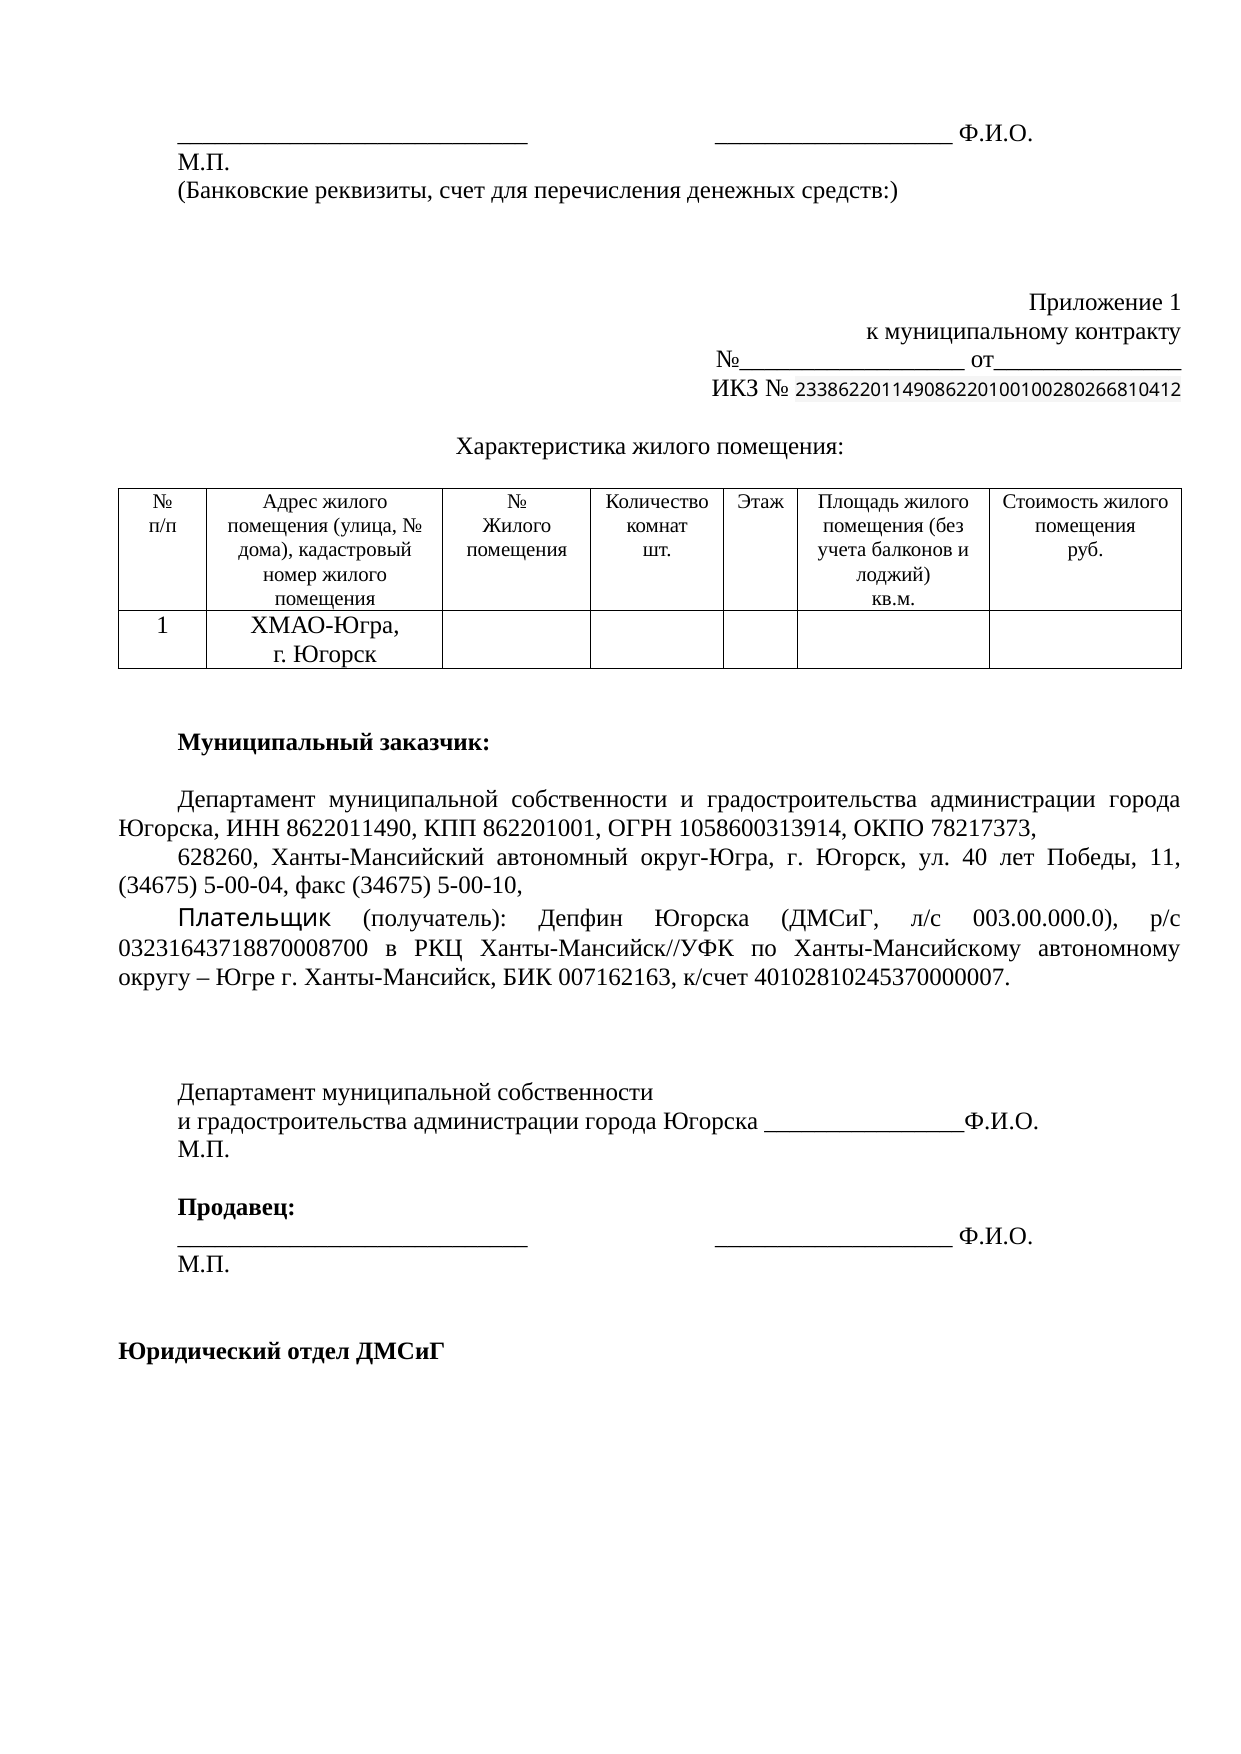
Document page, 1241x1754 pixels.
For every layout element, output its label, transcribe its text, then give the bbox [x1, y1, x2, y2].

table_cell 1 [119, 611, 206, 668]
table_header Этаж [724, 489, 797, 609]
text Характеристика жилого помещения: [118, 431, 1181, 459]
table_header Площадь жилого помещения (без учета балконов и лоджий) кв.м. [798, 489, 989, 609]
text Плательщик (получатель): Депфин Югорска (ДМСиГ, л/с 003.00.000.0), р/с 03231643718870008700 в РКЦ Ханты-Мансийск//УФК по Ханты-Мансийскому автономному округу – Югре г. Ханты-Мансийск, БИК 007162163, к/счет 40102810245370000007. [118, 899, 1181, 991]
table_cell ХМАО-Югра, г. Югорск [207, 611, 442, 668]
text Муниципальный заказчик: [118, 727, 1181, 755]
text ИКЗ № 233862201149086220100100280266810412 [118, 373, 1181, 402]
table_header Количество комнат шт. [591, 489, 723, 609]
table_cell [798, 611, 989, 668]
text Приложение 1 [118, 287, 1181, 316]
table_cell [724, 611, 797, 668]
text Департамент муниципальной собственности [118, 1077, 1181, 1106]
text Продавец: [118, 1192, 1181, 1221]
text (Банковские реквизиты, счет для перечисления денежных средств:) [118, 176, 1181, 204]
table_header № п/п [119, 489, 206, 609]
table_header Стоимость жилого помещения руб. [990, 489, 1181, 609]
text Юридический отдел ДМСиГ [118, 1336, 1181, 1364]
text и градостроительства администрации города Югорска ________________Ф.И.О. [118, 1106, 1181, 1134]
table_header № Жилого помещения [443, 489, 590, 609]
text Департамент муниципальной собственности и градостроительства администрации города Югорска, ИНН 8622011490, КПП 862201001, ОГРН 1058600313914, ОКПО 78217373, [118, 784, 1181, 842]
text М.П. [118, 1134, 1181, 1163]
text к муниципальному контракту [118, 316, 1181, 344]
text №__________________ от_______________ [118, 344, 1181, 373]
text М.П. [118, 147, 1181, 176]
table_cell [591, 611, 723, 668]
text 628260, Ханты-Мансийский автономный округ-Югра, г. Югорск, ул. 40 лет Победы, 11, (34675) 5-00-04, факс (34675) 5-00-10, [118, 842, 1181, 899]
text ____________________________ ___________________ Ф.И.О. [118, 1221, 1181, 1249]
text М.П. [118, 1249, 1181, 1278]
table_cell [443, 611, 590, 668]
table_header Адрес жилого помещения (улица, № дома), кадастровый номер жилого помещения [207, 489, 442, 609]
text ____________________________ ___________________ Ф.И.О. [118, 118, 1181, 147]
table_cell [990, 611, 1181, 668]
